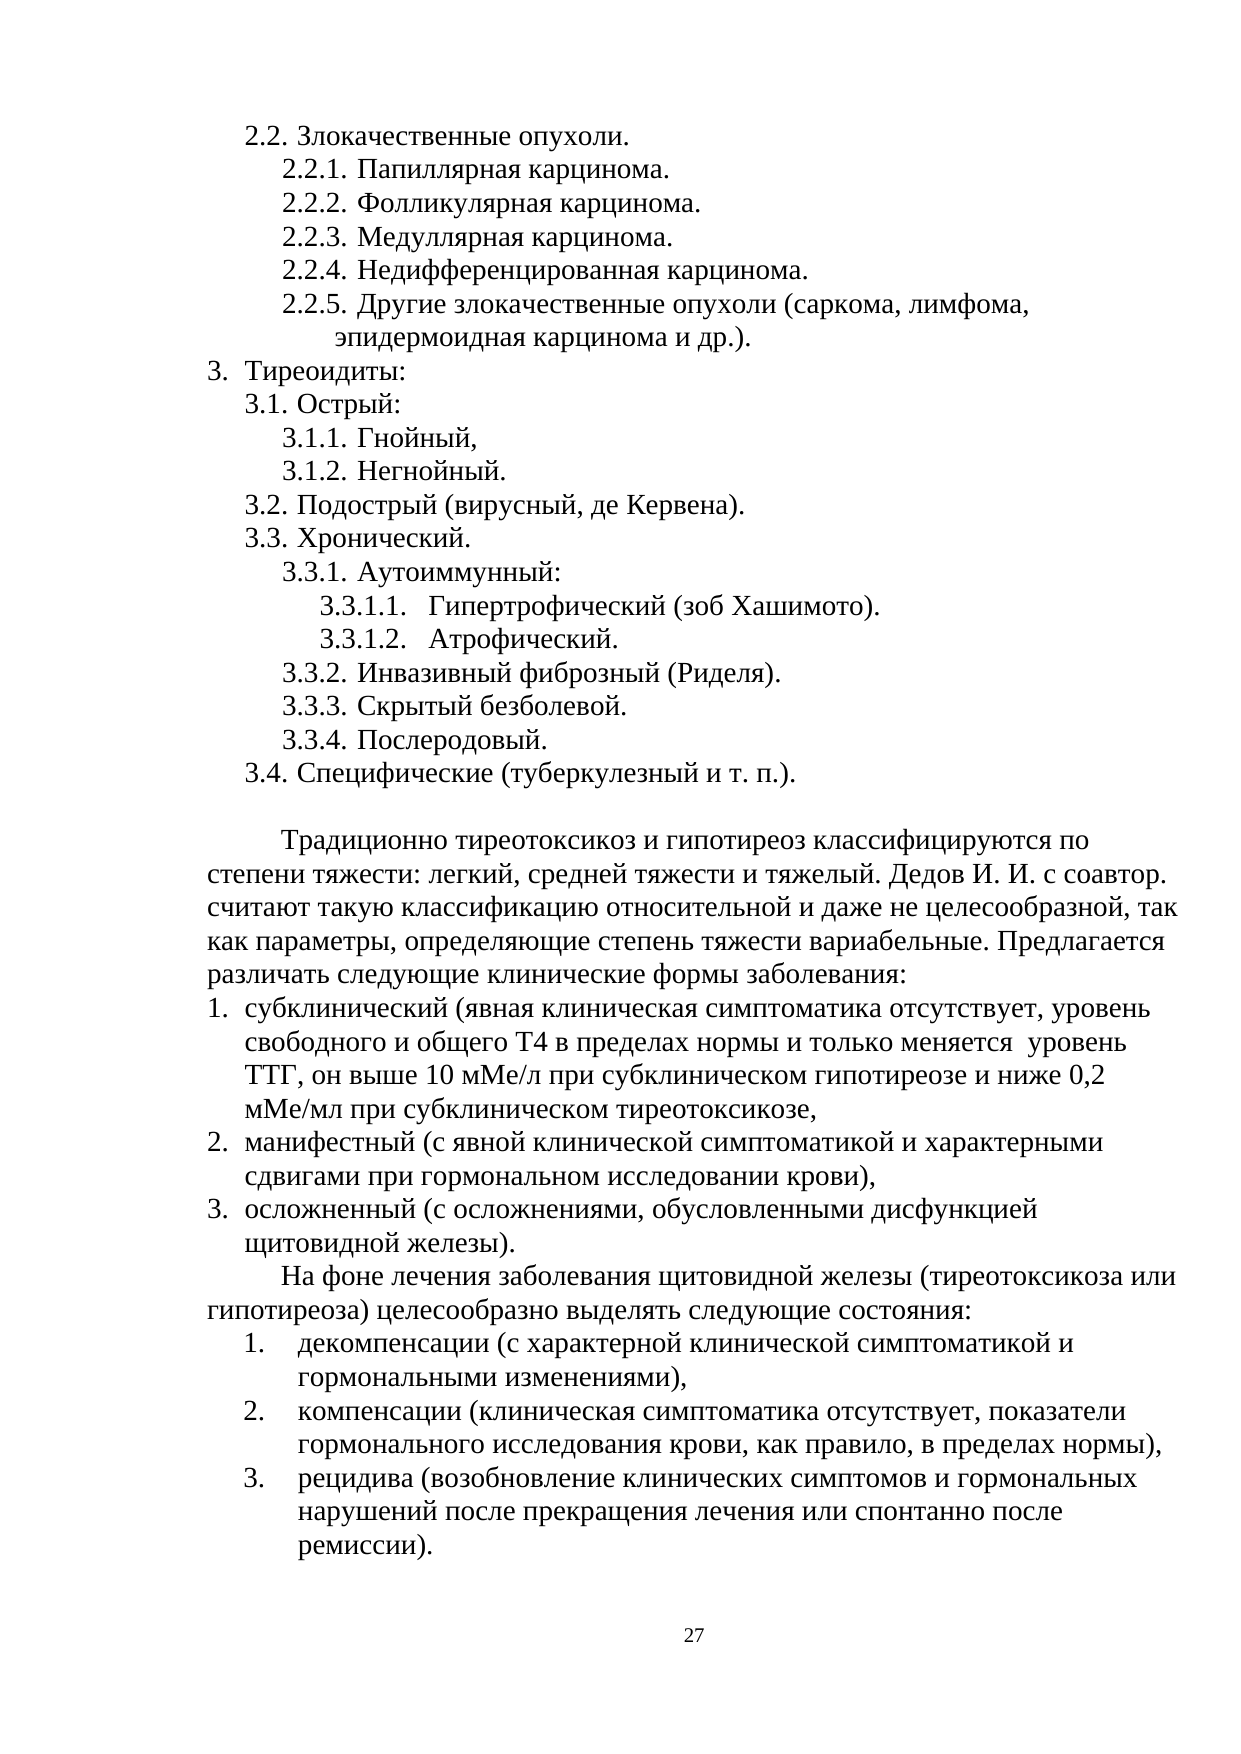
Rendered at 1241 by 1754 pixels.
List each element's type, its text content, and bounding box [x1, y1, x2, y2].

list Острый: [244, 386, 1181, 420]
text На фоне лечения заболевания щитовидной железы (тиреотоксикоза или гипотиреоза) целесообразно выделять следующие состояния: [207, 1258, 1181, 1326]
list компенсации (клиническая симптоматика отсутствует, показатели гормонального исследования крови, как правило, в пределах нормы), [243, 1393, 1181, 1460]
list Злокачественные опухоли. [244, 118, 1181, 152]
list Скрытый безболевой. [282, 688, 1181, 722]
list Фолликулярная карцинома. [282, 185, 1181, 219]
list Специфические (туберкулезный и т. п.). [244, 755, 1181, 789]
list субклинический (явная клиническая симптоматика отсутствует, уровень свободного и общего Т4 в пределах нормы и только меняется уровень ТТГ, он выше 10 мМе/л при субклиническом гипотиреозе и ниже 0,2 мМе/мл при субклиническом тиреотоксикозе, [207, 990, 1181, 1124]
list Аутоиммунный: [282, 554, 1181, 588]
list Негнойный. [282, 453, 1181, 487]
list Недифференцированная карцинома. [282, 252, 1181, 286]
list Послеродовый. [282, 722, 1181, 755]
list Хронический. [244, 521, 1181, 554]
text Традиционно тиреотоксикоз и гипотиреоз классифицируются по степени тяжести: легкий, средней тяжести и тяжелый. Дедов И. И. с соавтор. считают такую классификацию относительной и даже не целесообразной, так как параметры, определяющие степень тяжести вариабельные. Предлагается различать следующие клинические формы заболевания: [207, 822, 1181, 990]
list рецидива (возобновление клинических симптомов и гормональных нарушений после прекращения лечения или спонтанно после ремиссии). [243, 1460, 1181, 1560]
list Подострый (вирусный, де Кервена). [244, 487, 1181, 521]
list Гнойный, [282, 420, 1181, 453]
list Папиллярная карцинома. [282, 152, 1181, 185]
list осложненный (с осложнениями, обусловленными дисфункцией щитовидной железы). [207, 1191, 1181, 1258]
list Атрофический. [319, 621, 1181, 655]
list Гипертрофический (зоб Хашимото). [319, 588, 1181, 621]
list Тиреоидиты: [207, 353, 1181, 386]
list Инвазивный фиброзный (Риделя). [282, 655, 1181, 688]
list Медуллярная карцинома. [282, 219, 1181, 252]
list манифестный (с явной клинической симптоматикой и характерными сдвигами при гормональном исследовании крови), [207, 1124, 1181, 1191]
list Другие злокачественные опухоли (саркома, лимфома, эпидермоидная карцинома и др.). [282, 286, 1181, 353]
list декомпенсации (с характерной клинической симптоматикой и гормональными изменениями), [243, 1326, 1181, 1393]
